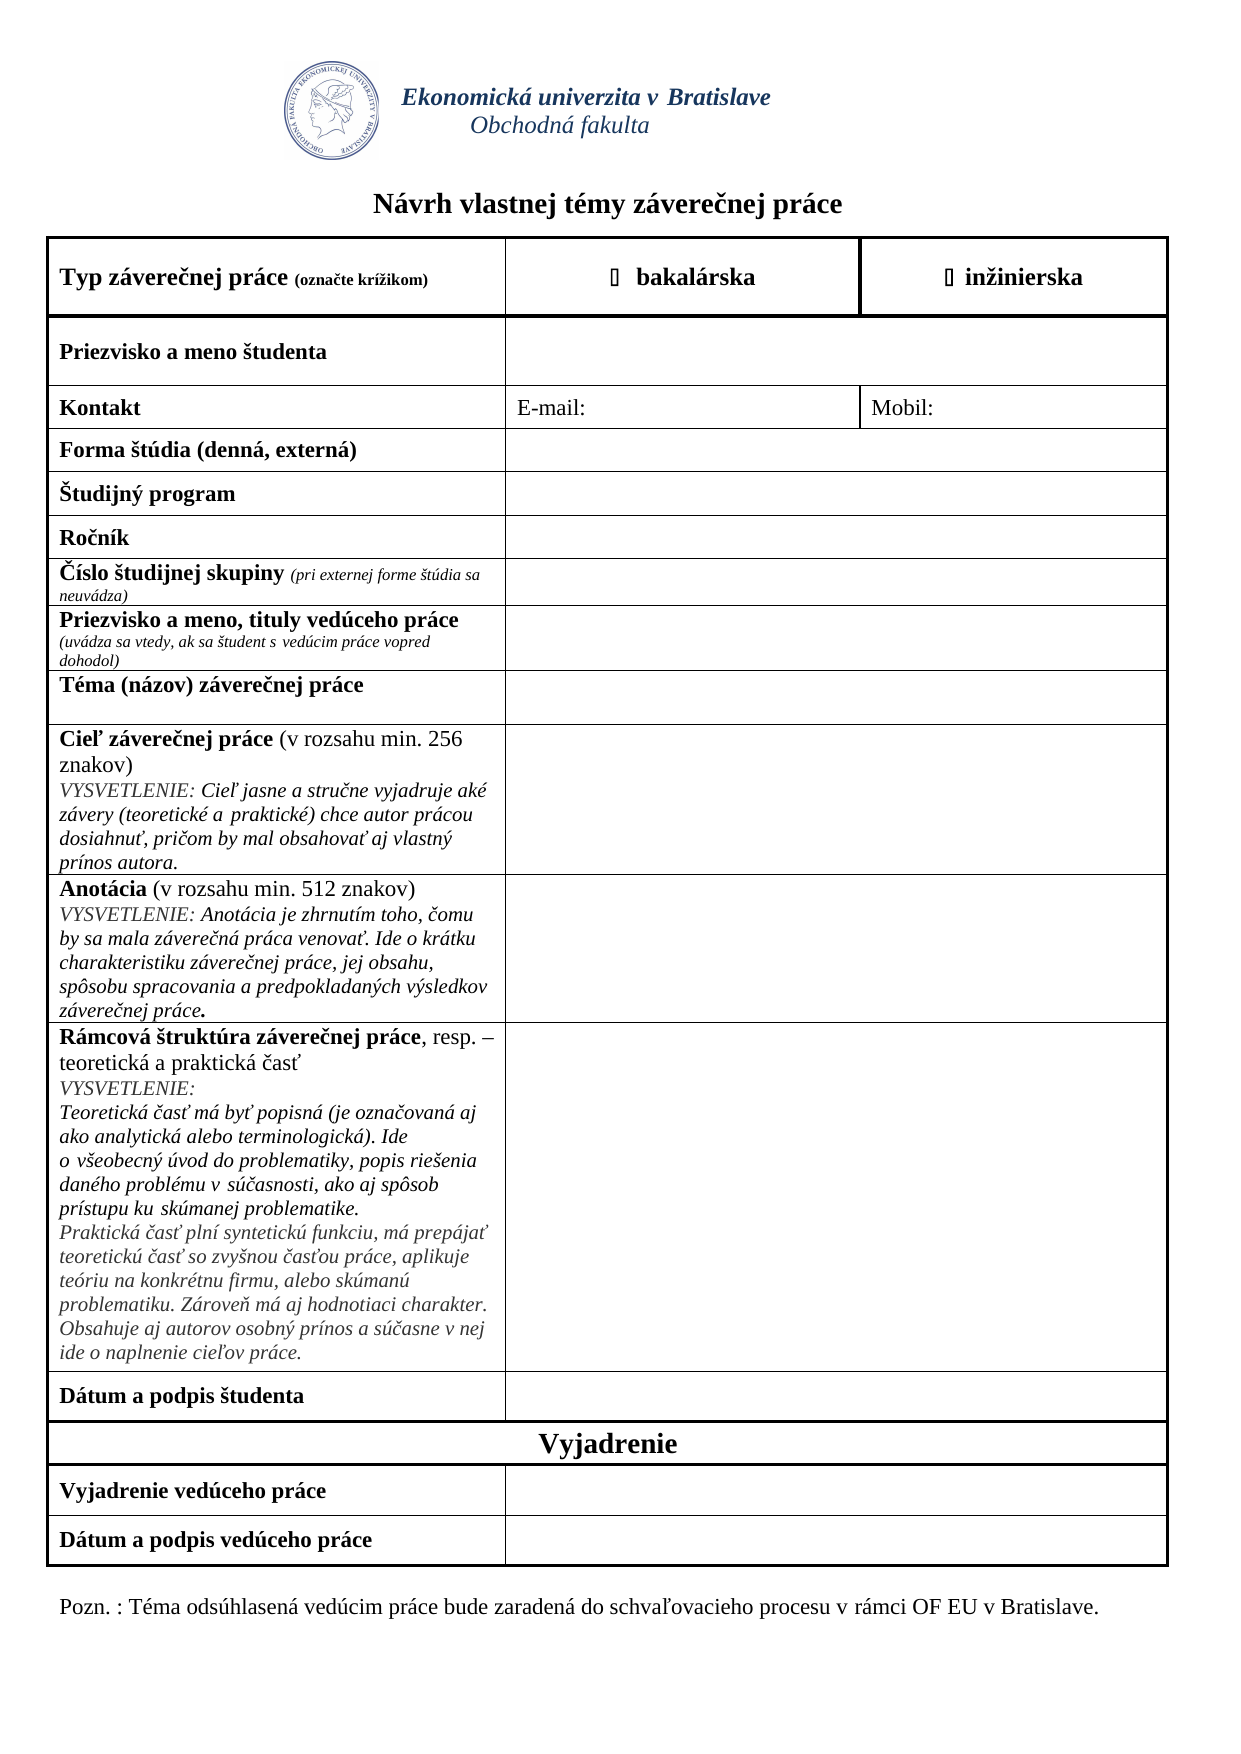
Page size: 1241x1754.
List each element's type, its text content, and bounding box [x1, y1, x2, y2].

table_header Ekonomická univerzita v Bratislave Obchodná fakulta [390, 52, 1168, 170]
table_cell [506, 1372, 1166, 1420]
table_cell Vyjadrenie vedúceho práce [49, 1466, 505, 1514]
table_cell Dátum a podpis vedúceho práce [49, 1516, 505, 1564]
table_cell Študijný program [49, 472, 505, 514]
table_cell inžinierska [862, 239, 1166, 314]
table_cell Rámcová štruktúra záverečnej práce, resp. – teoretická a praktická časť VYSVETLENIE: Teoretická časť má byť popisná (je označovaná aj ako analytická alebo terminologická). Ide o všeobecný úvod do problematiky, popis riešenia daného problému v súčasnosti, ako aj spôsob prístupu ku skúmanej problematike. Praktická časť plní syntetickú funkciu, má prepájať teoretickú časť so zvyšnou časťou práce, aplikuje teóriu na konkrétnu firmu, alebo skúmanú problematiku. Zároveň má aj hodnotiaci charakter. Obsahuje aj autorov osobný prínos a súčasne v nej ide o naplnenie cieľov práce. [49, 1023, 505, 1371]
table_cell [506, 559, 1166, 604]
table_cell [506, 1466, 1166, 1514]
table_cell Forma štúdia (denná, externá) [49, 429, 505, 471]
table_cell [506, 429, 1166, 471]
table_cell [506, 1023, 1166, 1371]
table_cell Priezvisko a meno študenta [49, 318, 505, 385]
table_cell [506, 318, 1166, 385]
table_cell Mobil: [861, 386, 1166, 427]
table_cell Cieľ záverečnej práce (v rozsahu min. 256 znakov) VYSVETLENIE: Cieľ jasne a stručne vyjadruje aké závery (teoretické a praktické) chce autor prácou dosiahnuť, pričom by mal obsahovať aj vlastný prínos autora. [49, 725, 505, 874]
table_cell [506, 606, 1166, 670]
table_cell [506, 725, 1166, 874]
table_cell E-mail: [506, 386, 859, 427]
table_cell Vyjadrenie [49, 1423, 1166, 1463]
table_header [48, 52, 390, 170]
table_cell Kontakt [49, 386, 505, 427]
text Pozn. : Téma odsúhlasená vedúcim práce bude zaradená do schvaľovacieho procesu v rámci OF EU v Bratislave. [59, 1593, 1181, 1619]
table_cell [506, 1516, 1166, 1564]
table_cell Dátum a podpis študenta [49, 1372, 505, 1420]
table_cell Návrh vlastnej témy záverečnej práce [48, 170, 1168, 236]
table_cell [506, 516, 1166, 558]
table_cell Priezvisko a meno, tituly vedúceho práce (uvádza sa vtedy, ak sa študent s vedúcim práce vopred dohodol) [49, 606, 505, 670]
table_cell [506, 472, 1166, 514]
table_cell Téma (názov) záverečnej práce [49, 671, 505, 724]
table_cell [506, 671, 1166, 724]
table_cell Anotácia (v rozsahu min. 512 znakov) VYSVETLENIE: Anotácia je zhrnutím toho, čomu by sa mala záverečná práca venovať. Ide o krátku charakteristiku záverečnej práce, jej obsahu, spôsobu spracovania a predpokladaných výsledkov záverečnej práce. [49, 875, 505, 1022]
table_cell Číslo študijnej skupiny (pri externej forme štúdia sa neuvádza) [49, 559, 505, 604]
table_cell bakalárska [506, 239, 858, 314]
table_cell Typ záverečnej práce (označte krížikom) [49, 239, 505, 314]
table_cell [506, 875, 1166, 1022]
table_cell Ročník [49, 516, 505, 558]
